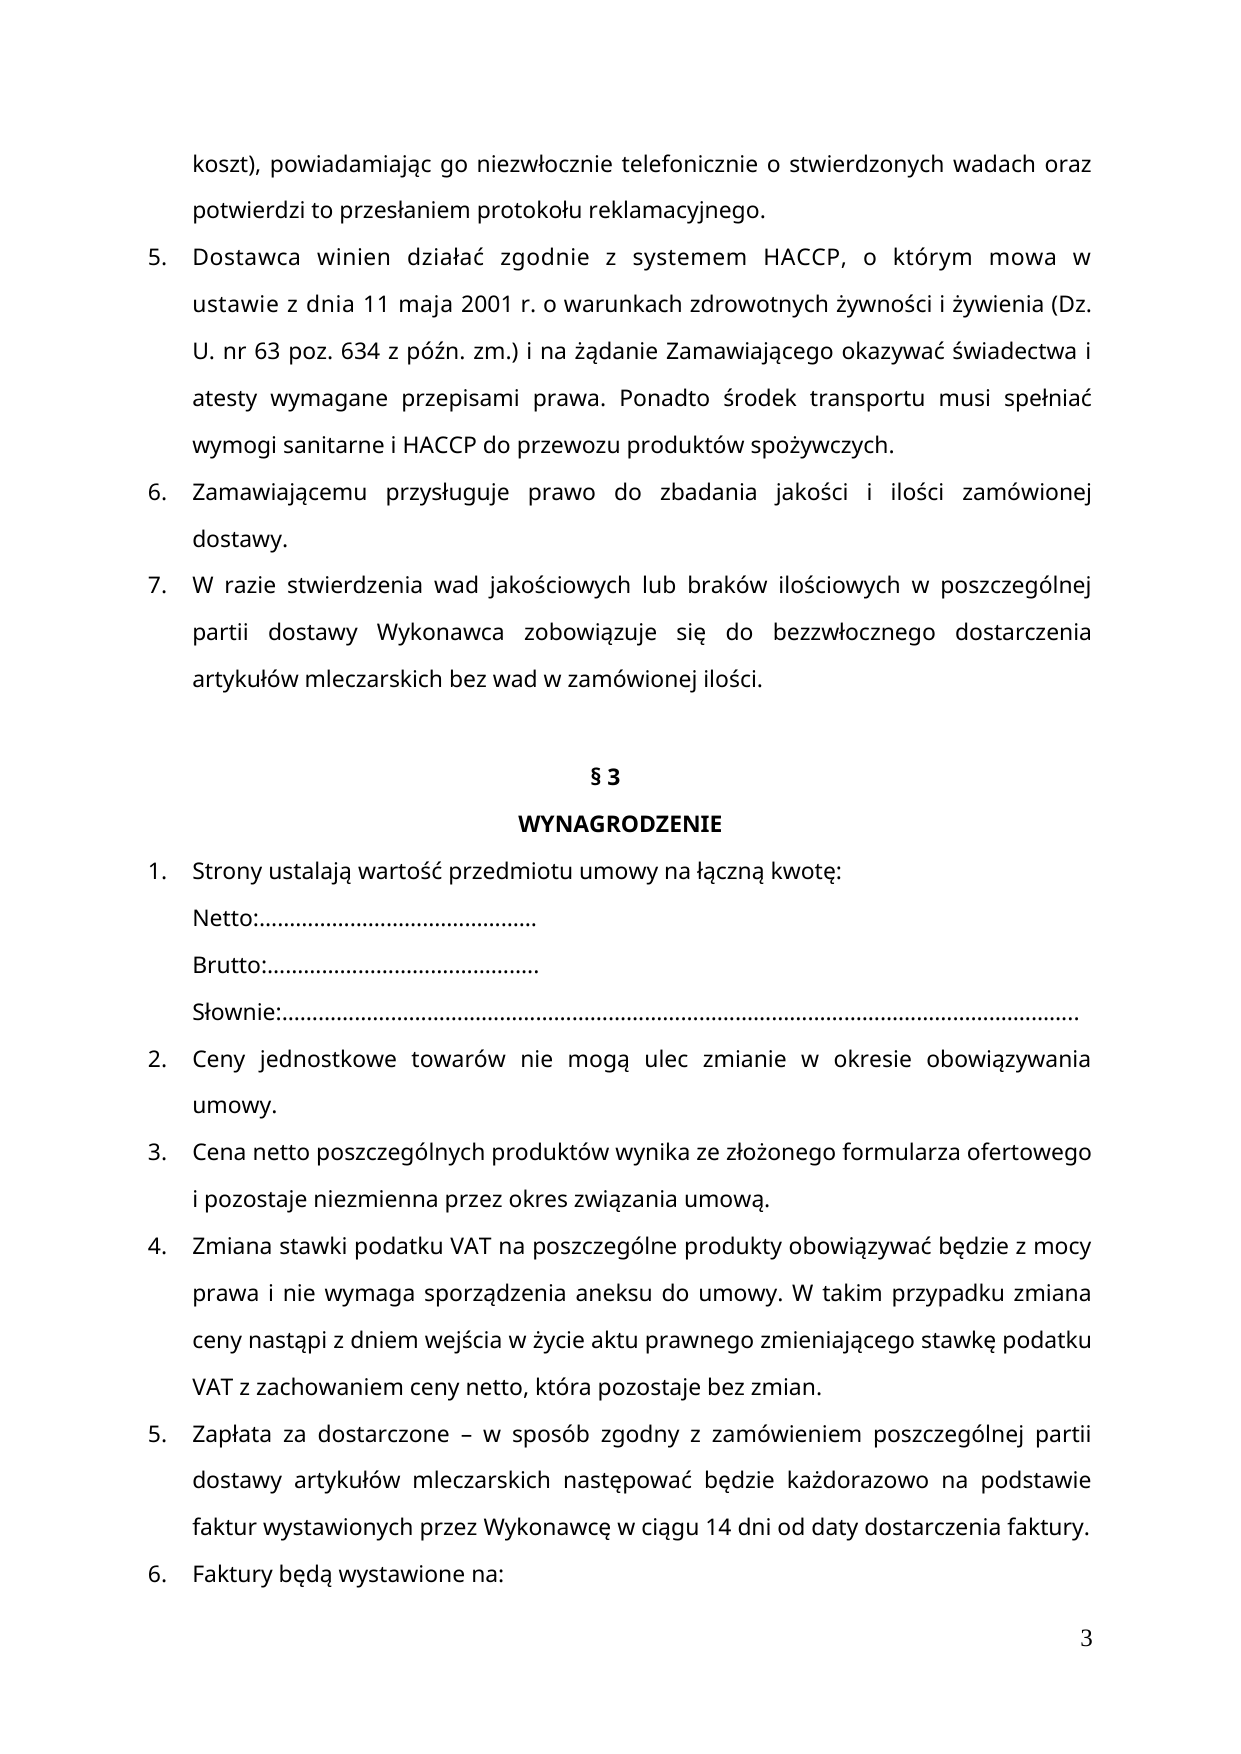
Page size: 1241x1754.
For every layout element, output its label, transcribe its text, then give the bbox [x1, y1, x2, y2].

text WYNAGRODZENIE [148, 808, 1093, 839]
list Ceny jednostkowe towarów nie mogą ulec zmianie w okresie obowiązywania umowy. [148, 1043, 1093, 1121]
text § 3 [554, 761, 1093, 793]
list Zmiana stawki podatku VAT na poszczególne produkty obowiązywać będzie z mocy prawa i nie wymaga sporządzenia aneksu do umowy. W takim przypadku zmiana ceny nastąpi z dniem wejścia w życie aktu prawnego zmieniającego stawkę podatku VAT z zachowaniem ceny netto, która pozostaje bez zmian. [148, 1230, 1093, 1402]
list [148, 148, 1093, 226]
list Zapłata za dostarczone – w sposób zgodny z zamówieniem poszczególnej partii dostawy artykułów mleczarskich następować będzie każdorazowo na podstawie faktur wystawionych przez Wykonawcę w ciągu 14 dni od daty dostarczenia faktury. [148, 1418, 1093, 1543]
list W razie stwierdzenia wad jakościowych lub braków ilościowych w poszczególnej partii dostawy Wykonawca zobowiązuje się do bezzwłocznego dostarczenia artykułów mleczarskich bez wad w zamówionej ilości. [148, 569, 1093, 694]
list Strony ustalają wartość przedmiotu umowy na łączną kwotę: [148, 855, 1093, 886]
list Zamawiającemu przysługuje prawo do zbadania jakości i ilości zamówionej dostawy. [148, 476, 1093, 554]
text Słownie:………………………………………………………………………………………………………….……….. [192, 996, 1093, 1027]
list Faktury będą wystawione na: [148, 1558, 1093, 1589]
list Dostawca winien działać zgodnie z systemem HACCP, o którym mowa w ustawie z dnia 11 maja 2001 r. o warunkach zdrowotnych żywności i żywienia (Dz. U. nr 63 poz. 634 z późn. zm.) i na żądanie Zamawiającego okazywać świadectwa i atesty wymagane przepisami prawa. Ponadto środek transportu musi spełniać wymogi sanitarne i HACCP do przewozu produktów spożywczych. [148, 241, 1093, 460]
list Cena netto poszczególnych produktów wynika ze złożonego formularza ofertowego i pozostaje niezmienna przez okres związania umową. [148, 1136, 1093, 1214]
text Brutto:………………………….………….. [192, 949, 1093, 980]
text Netto:……………………….……………… [192, 902, 1093, 933]
